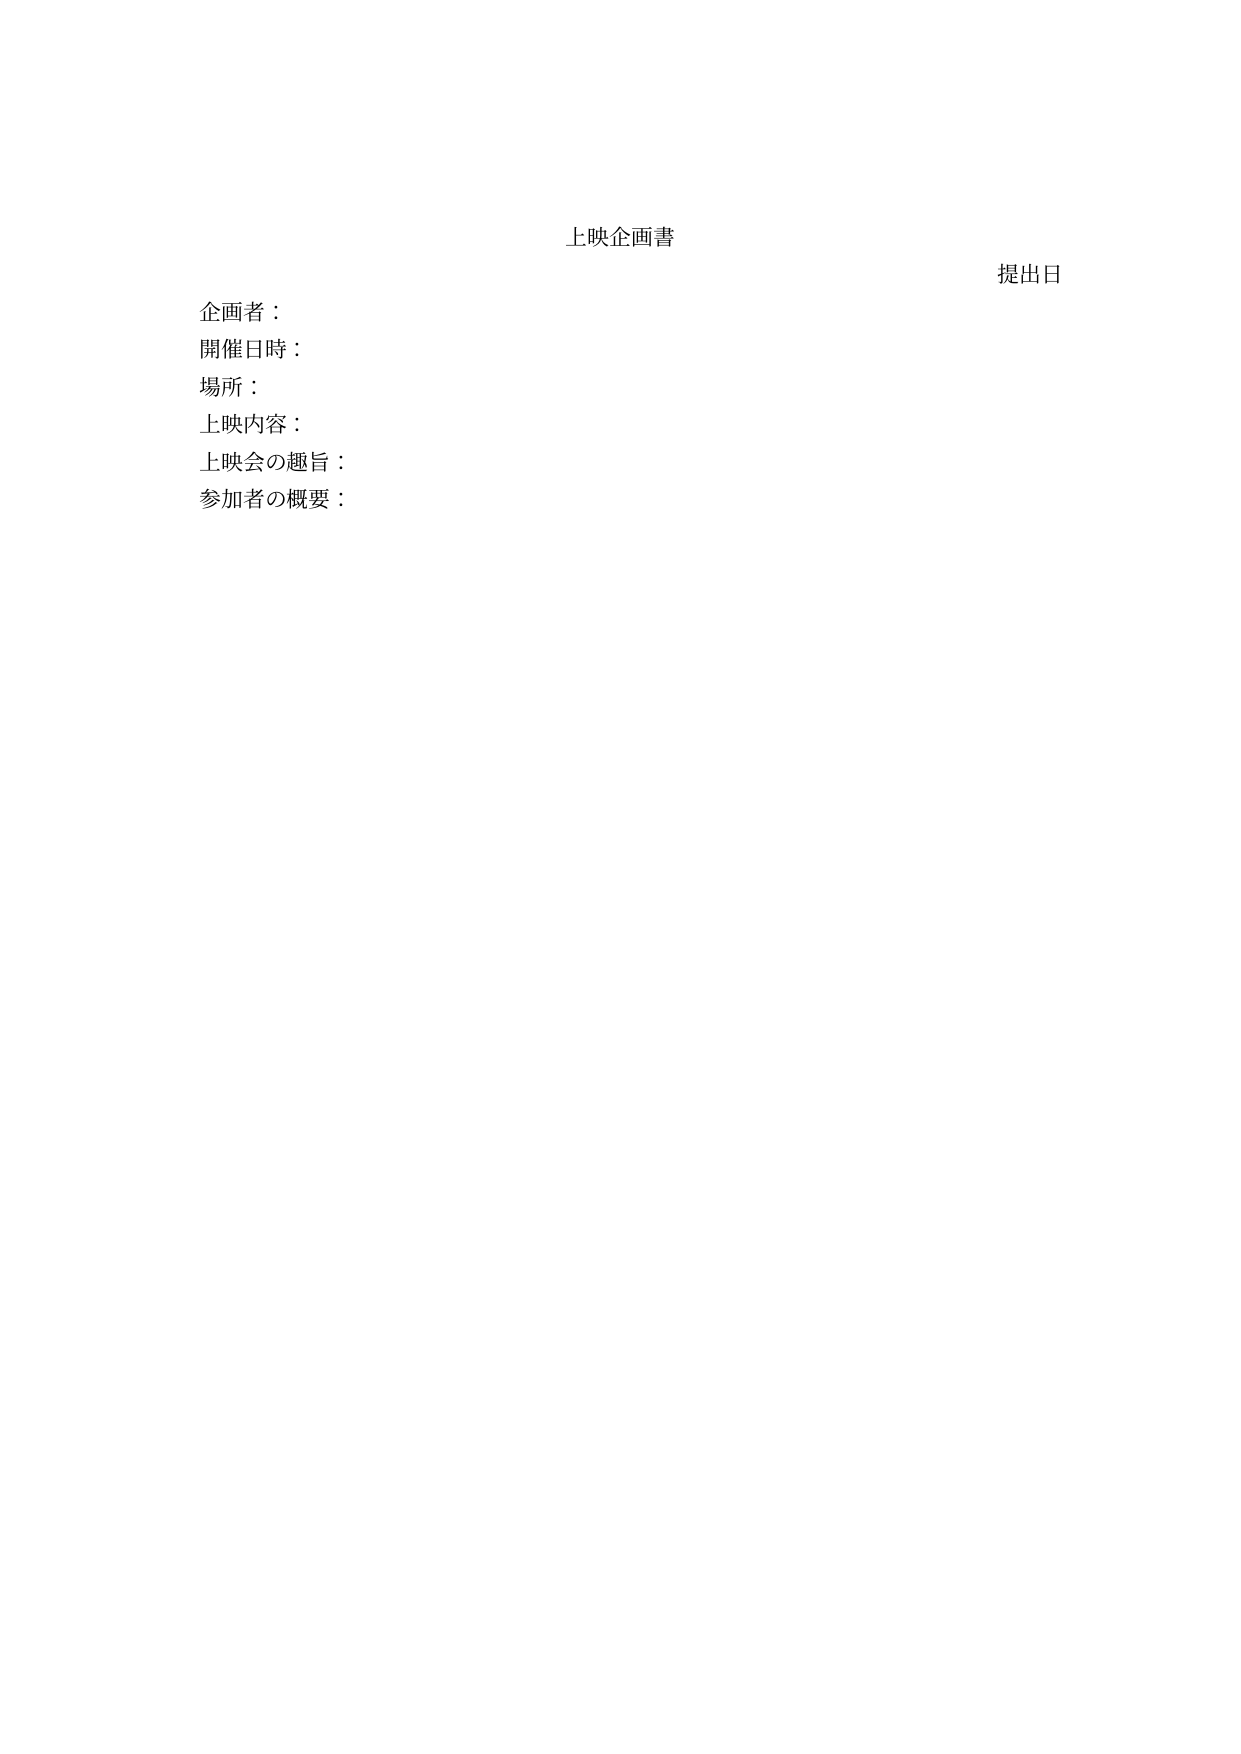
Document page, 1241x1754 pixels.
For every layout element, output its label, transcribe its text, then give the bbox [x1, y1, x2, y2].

text 場所： [177, 367, 1063, 404]
text 上映内容： [177, 404, 1063, 442]
text 開催日時： [177, 329, 1063, 367]
text 参加者の概要： [177, 479, 1063, 517]
text 上映会の趣旨： [177, 442, 1063, 479]
text 上映企画書 [177, 217, 1063, 254]
text 企画者： [177, 292, 1063, 329]
text 提出日 [177, 254, 1063, 292]
